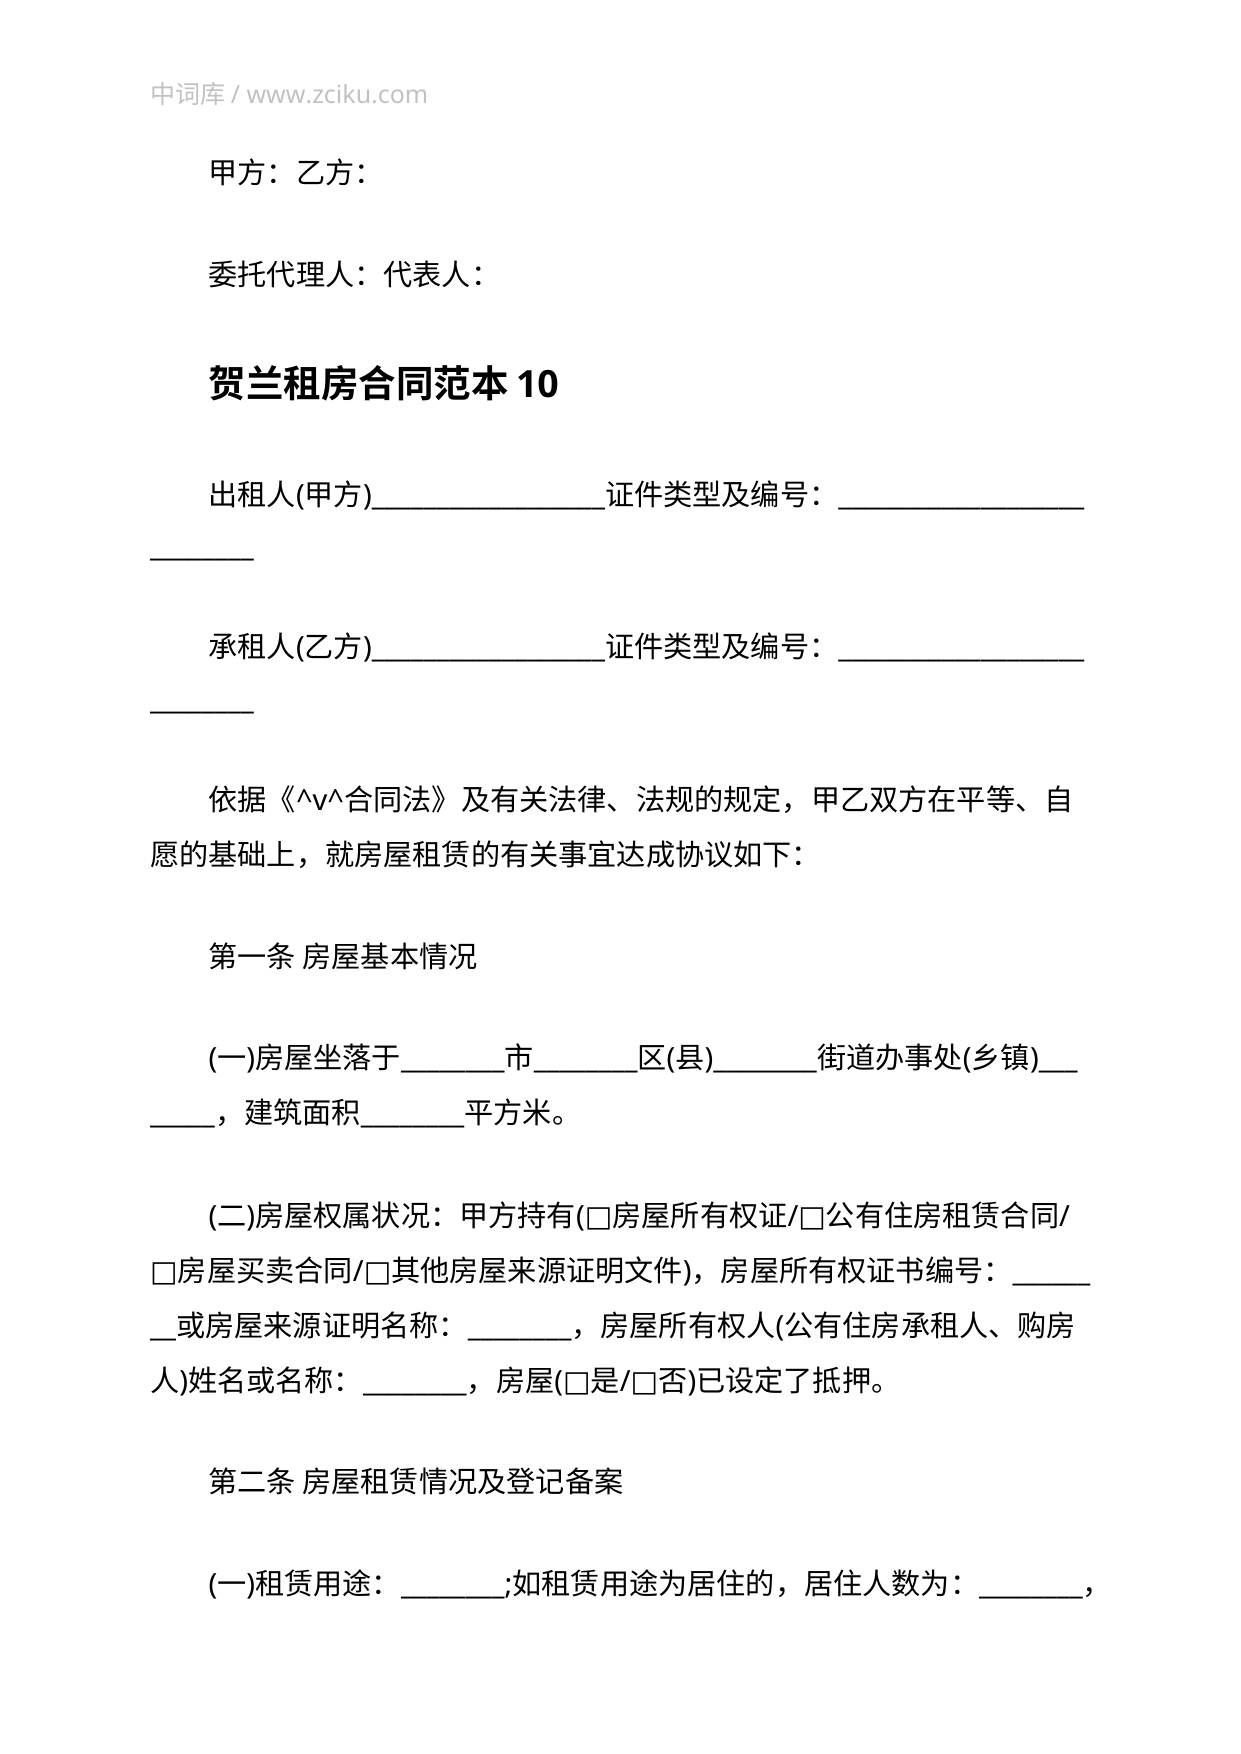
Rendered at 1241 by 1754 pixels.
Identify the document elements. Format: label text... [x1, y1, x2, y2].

text 依据《^v^合同法》及有关法律、法规的规定，甲乙双方在平等、自愿的基础上，就房屋租赁的有关事宜达成协议如下： [150, 777, 1090, 874]
text (一)房屋坐落于________市________区(县)________街道办事处(乡镇)________，建筑面积________平方米。 [150, 1035, 1090, 1132]
text 委托代理人：代表人： [150, 252, 1090, 294]
text (二)房屋权属状况：甲方持有(□房屋所有权证/□公有住房租赁合同/□房屋买卖合同/□其他房屋来源证明文件)，房屋所有权证书编号：________或房屋来源证明名称：________，房屋所有权人(公有住房承租人、购房人)姓名或名称：________，房屋(□是/□否)已设定了抵押。 [150, 1192, 1090, 1399]
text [150, 1561, 1090, 1603]
text 贺兰租房合同范本10 [150, 353, 1090, 408]
text 第一条 房屋基本情况 [150, 933, 1090, 976]
text 出租人(甲方)__________________证件类型及编号：___________________________ [150, 471, 1090, 565]
text 承租人(乙方)__________________证件类型及编号：___________________________ [150, 624, 1090, 718]
text 甲方：乙方： [150, 150, 1090, 192]
text 第二条 房屋租赁情况及登记备案 [150, 1459, 1090, 1501]
